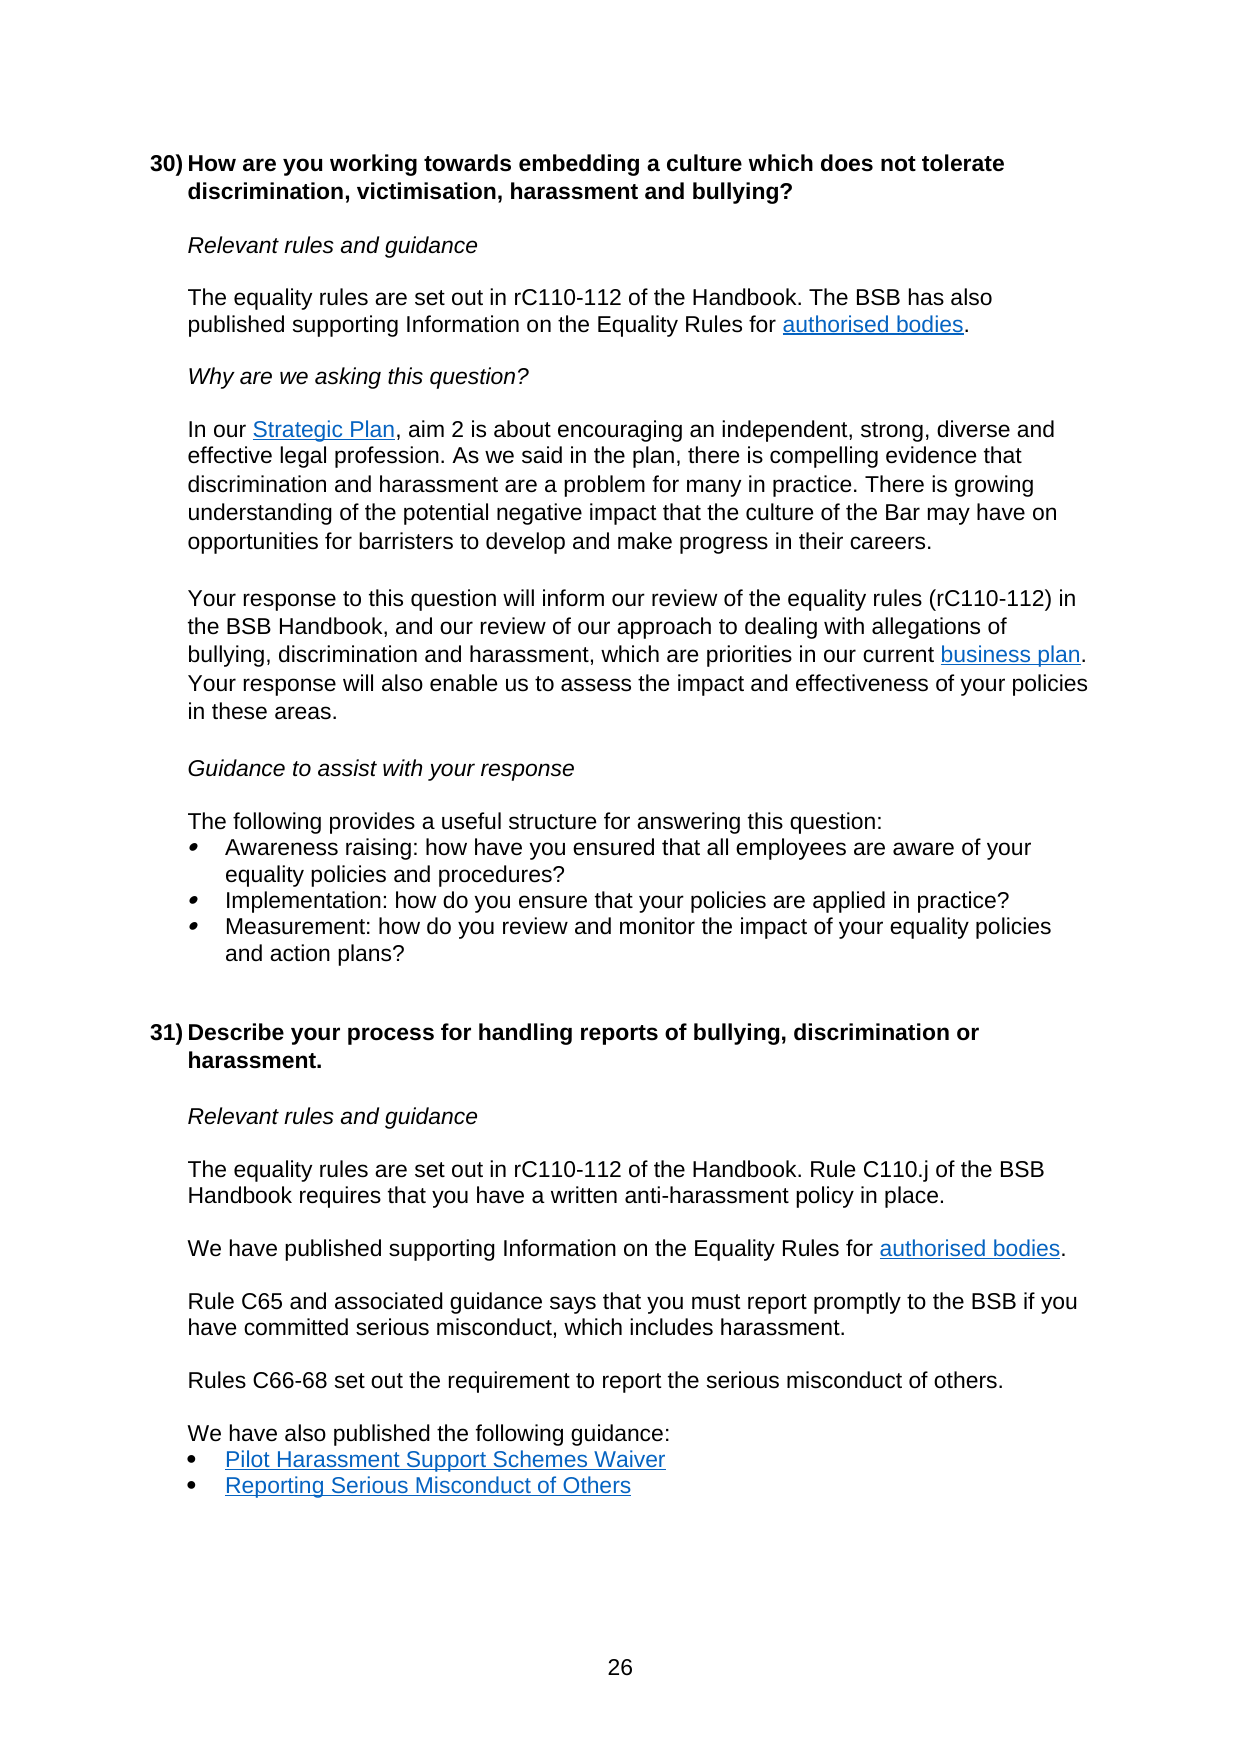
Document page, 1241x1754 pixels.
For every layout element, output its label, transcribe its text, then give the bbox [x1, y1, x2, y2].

text Your response to this question will inform our review of the equality rules (rC110-112) in the BSB Handbook, and our review of our approach to dealing with allegations of bullying, discrimination and harassment, which are priorities in our current business plan. [187, 584, 1090, 668]
list Describe your process for handling reports of bullying, discrimination or harassment. [150, 1019, 1090, 1073]
list We have published supporting Information on the Equality Rules for authorised bodies. [187, 1235, 1090, 1261]
list The following provides a useful structure for answering this question: [187, 808, 1090, 834]
list Awareness raising: how have you ensured that all employees are aware of your equality policies and procedures? [187, 834, 1090, 887]
list Rule C65 and associated guidance says that you must report promptly to the BSB if you have committed serious misconduct, which includes harassment. [187, 1288, 1090, 1340]
list Reporting Serious Misconduct of Others [187, 1472, 1090, 1498]
text Your response will also enable us to assess the impact and effectiveness of your policies in these areas. [187, 670, 1090, 725]
list Measurement: how do you review and monitor the impact of your equality policies and action plans? [187, 913, 1090, 966]
list Relevant rules and guidance [187, 1103, 1090, 1129]
list Guidance to assist with your response [187, 755, 1090, 782]
list The equality rules are set out in rC110-112 of the Handbook. The BSB has also published supporting Information on the Equality Rules for authorised bodies. [187, 284, 1090, 337]
list Pilot Harassment Support Schemes Waiver [187, 1446, 1090, 1472]
text effective legal profession. As we said in the plan, there is compelling evidence that discrimination and harassment are a problem for many in practice. There is growing understanding of the potential negative impact that the culture of the Bar may have on opportunities for barristers to develop and make progress in their careers. [187, 442, 1090, 554]
list Rules C66-68 set out the requirement to report the serious misconduct of others. [187, 1367, 1090, 1393]
text In our Strategic Plan, aim 2 is about encouraging an independent, strong, diverse and [187, 416, 1090, 442]
list Implementation: how do you ensure that your policies are applied in practice? [187, 887, 1090, 913]
list Why are we asking this question? [187, 363, 1090, 390]
list How are you working towards embedding a culture which does not tolerate discrimination, victimisation, harassment and bullying? [150, 150, 1090, 204]
list The equality rules are set out in rC110-112 of the Handbook. Rule C110.j of the BSB Handbook requires that you have a written anti-harassment policy in place. [187, 1156, 1090, 1209]
list We have also published the following guidance: [187, 1419, 1090, 1446]
list Relevant rules and guidance [187, 232, 1090, 258]
